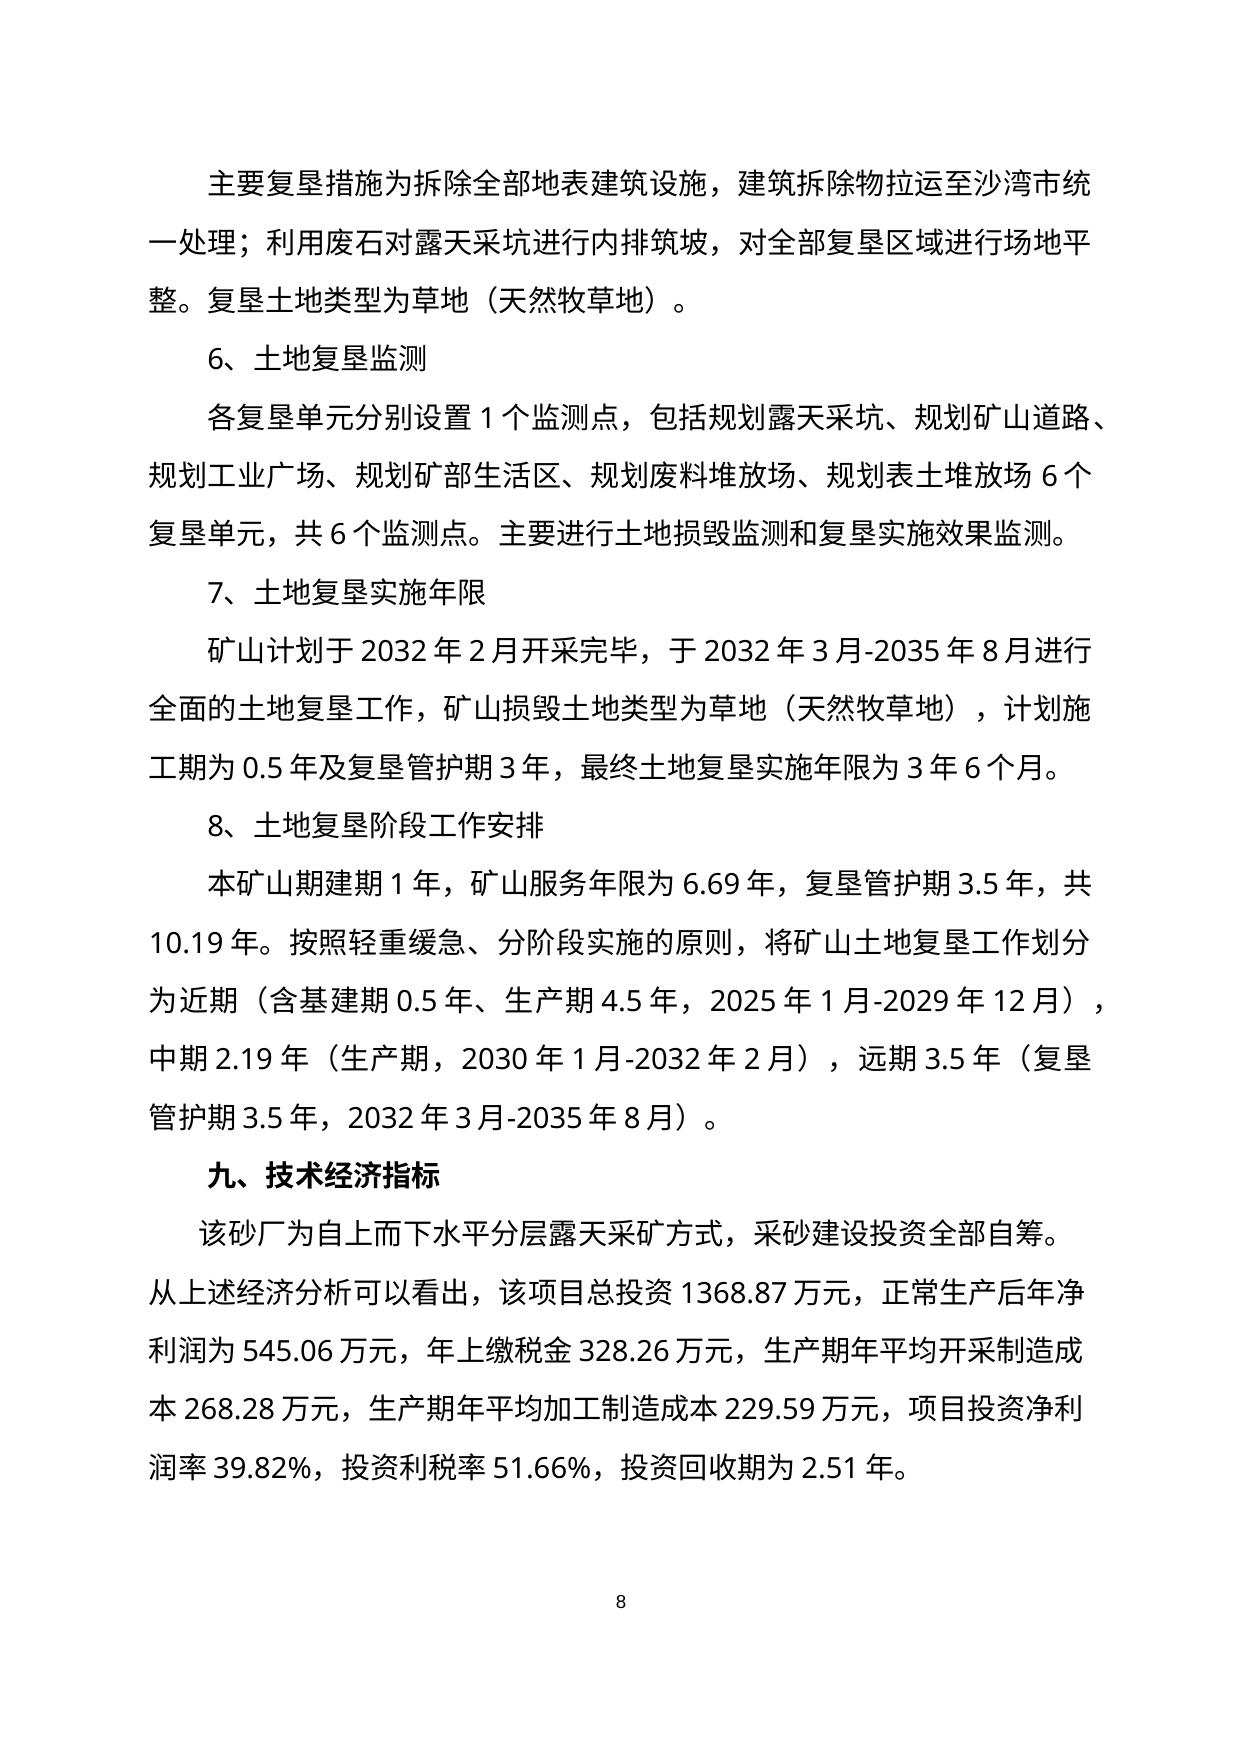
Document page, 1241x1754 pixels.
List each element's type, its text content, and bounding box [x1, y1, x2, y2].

text 6、土地复垦监测 [149, 323, 1093, 381]
text 主要复垦措施为拆除全部地表建筑设施，建筑拆除物拉运至沙湾市统一处理；利用废石对露天采坑进行内排筑坡，对全部复垦区域进行场地平整。复垦土地类型为草地（天然牧草地）。 [149, 148, 1093, 323]
text 各复垦单元分别设置1个监测点，包括规划露天采坑、规划矿山道路、规划工业广场、规划矿部生活区、规划废料堆放场、规划表土堆放场6个复垦单元，共6个监测点。主要进行土地损毁监测和复垦实施效果监测。 [149, 381, 1093, 556]
text 矿山计划于2032年2月开采完毕，于2032年3月-2035年8月进行全面的土地复垦工作，矿山损毁土地类型为草地（天然牧草地），计划施工期为0.5年及复垦管护期3年，最终土地复垦实施年限为3年6个月。 [149, 615, 1093, 790]
text 本矿山期建期1年，矿山服务年限为6.69年，复垦管护期3.5年，共10.19年。按照轻重缓急、分阶段实施的原则，将矿山土地复垦工作划分为近期（含基建期0.5年、生产期4.5年，2025年1月-2029年12月），中期2.19年（生产期，2030年1月-2032年2月），远期3.5年（复垦管护期3.5年，2032年3月-2035年8月）。 [149, 848, 1093, 1140]
text 九、技术经济指标 [149, 1140, 1093, 1198]
text 8、土地复垦阶段工作安排 [149, 790, 1093, 848]
text 7、土地复垦实施年限 [149, 556, 1093, 615]
text 该砂厂为自上而下水平分层露天采矿方式，采砂建设投资全部自筹。从上述经济分析可以看出，该项目总投资1368.87万元，正常生产后年净利润为545.06万元，年上缴税金328.26万元，生产期年平均开采制造成本268.28万元，生产期年平均加工制造成本229.59万元，项目投资净利润率39.82%，投资利税率51.66%，投资回收期为2.51年。 [149, 1198, 1093, 1490]
